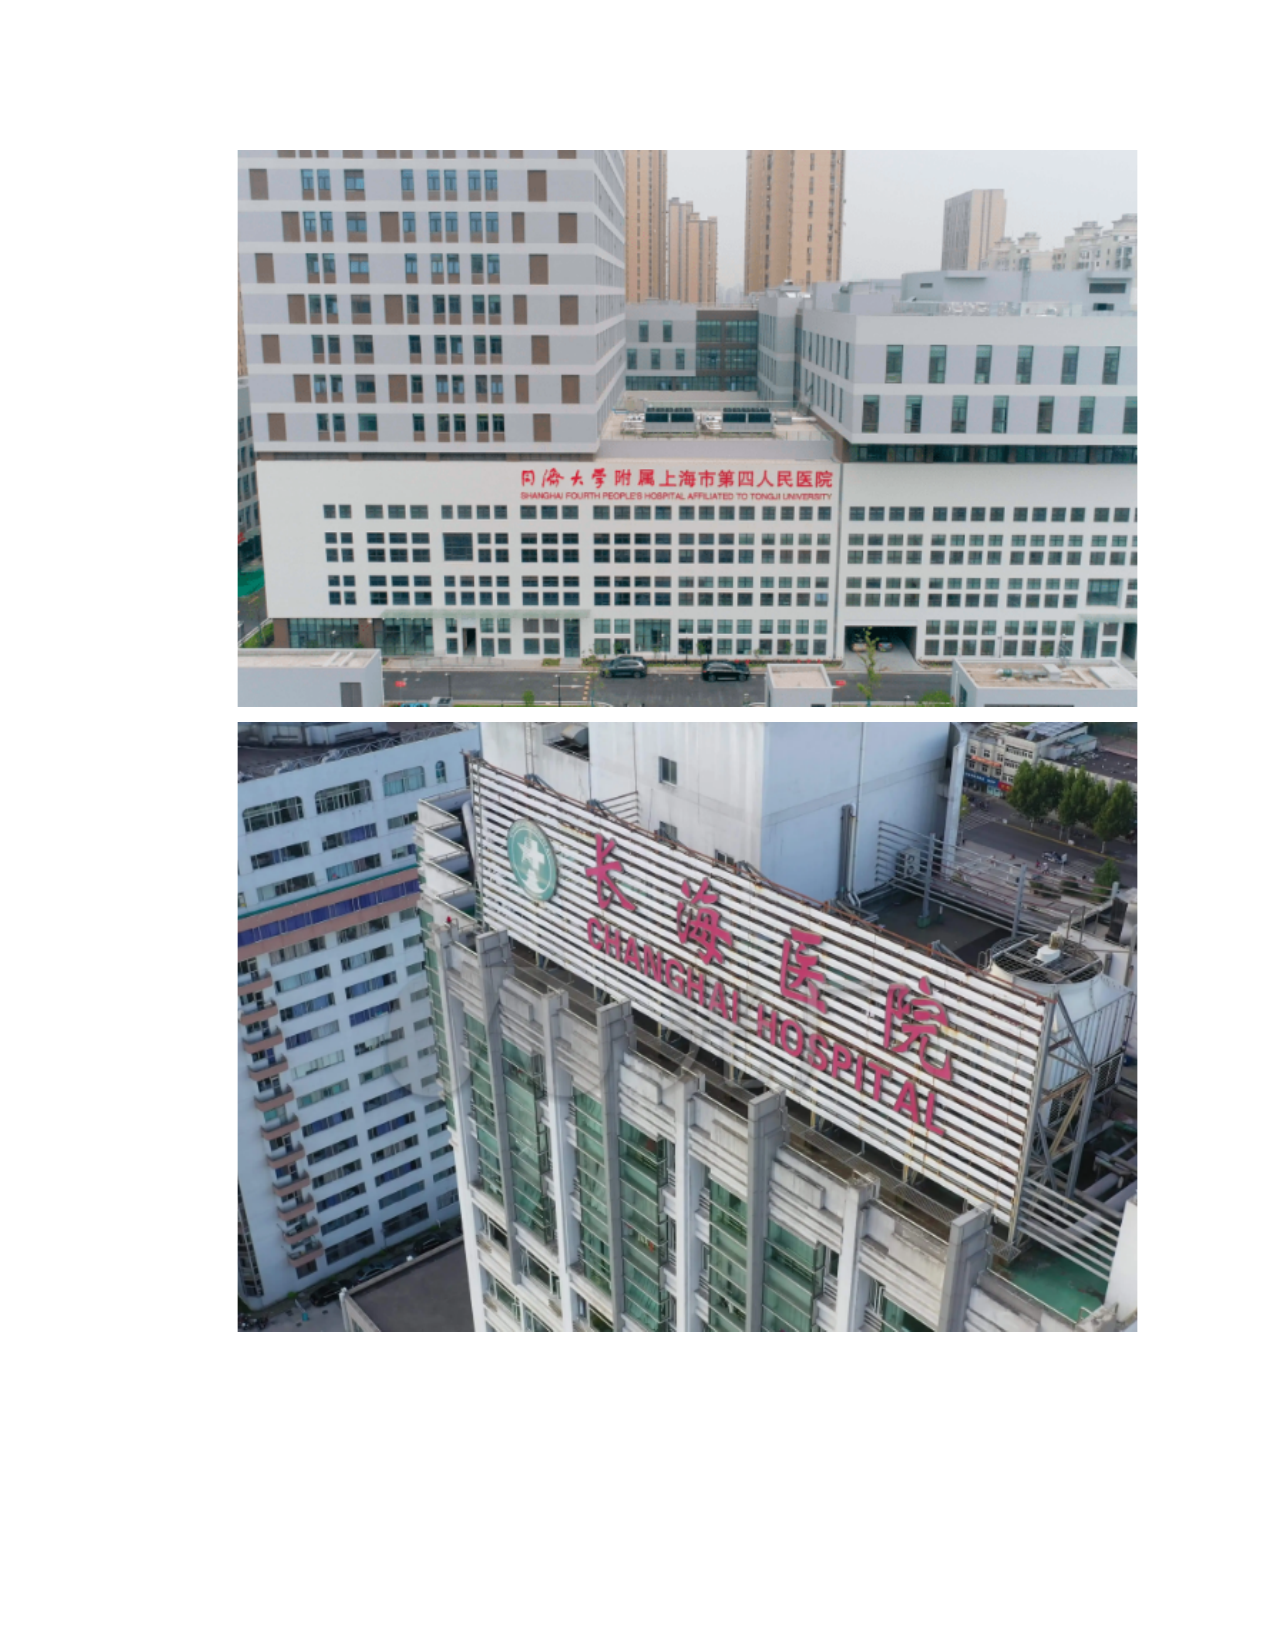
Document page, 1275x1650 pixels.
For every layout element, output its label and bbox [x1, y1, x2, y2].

picture [237, 150, 1138, 707]
picture [237, 722, 1138, 1332]
